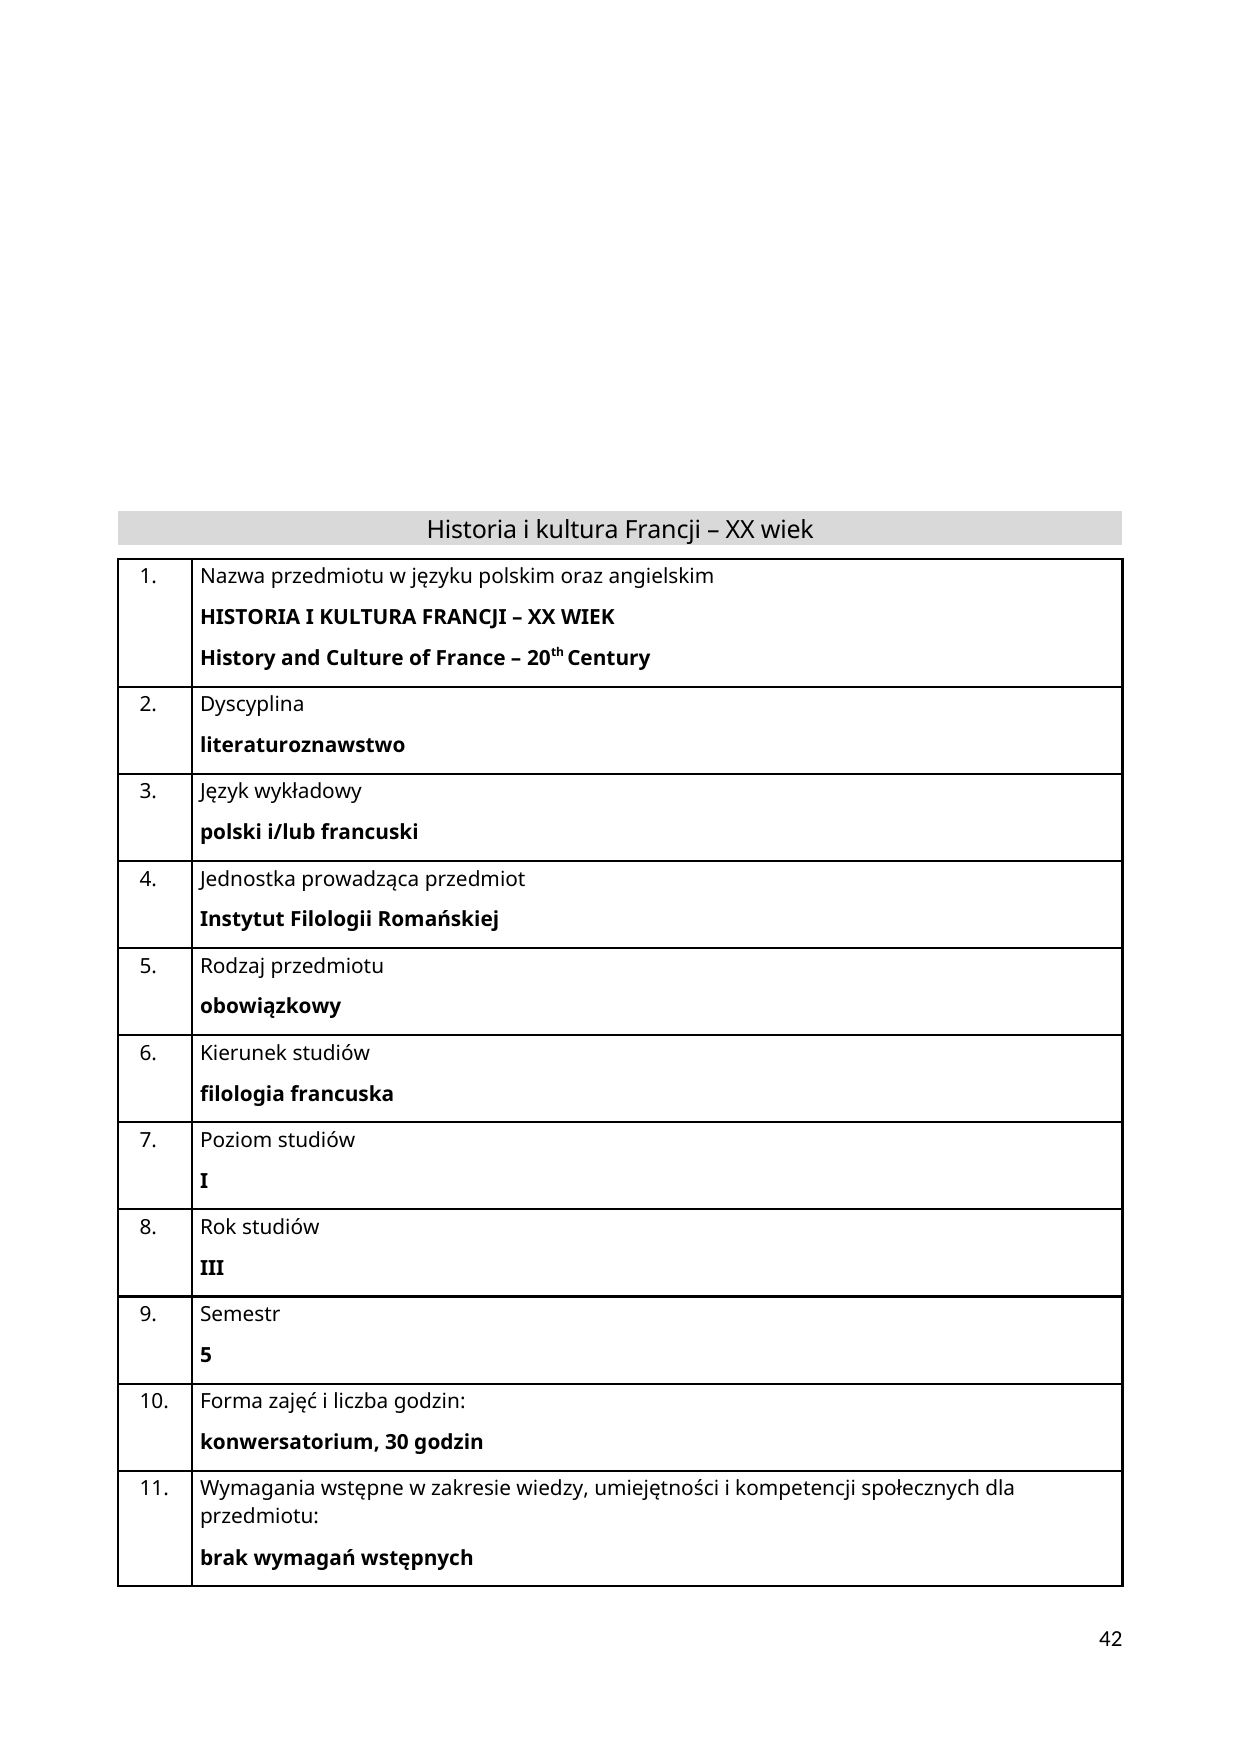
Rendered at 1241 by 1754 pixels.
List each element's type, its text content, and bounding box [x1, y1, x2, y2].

table_header Nazwa przedmiotu w języku polskim oraz angielskim HISTORIA I KULTURA FRANCJI – XX WIEK History and Culture of France – 20th Century [193, 560, 1121, 686]
table_cell [119, 1385, 191, 1469]
table_cell Poziom studiów I [193, 1123, 1121, 1208]
table_cell [119, 862, 191, 947]
table_cell Jednostka prowadząca przedmiot Instytut Filologii Romańskiej [193, 862, 1121, 947]
table_header [119, 560, 191, 686]
table_cell Rodzaj przedmiotu obowiązkowy [193, 949, 1121, 1034]
table_cell Język wykładowy polski i/lub francuski [193, 775, 1121, 860]
table_cell [119, 1123, 191, 1208]
subtitle Historia i kultura Francji – XX wiek [118, 511, 1122, 545]
table_cell [119, 688, 191, 773]
table_cell [119, 1472, 191, 1585]
table_cell Rok studiów III [193, 1210, 1121, 1295]
table_cell Semestr 5 [193, 1298, 1121, 1382]
table_cell [119, 1036, 191, 1121]
table_cell [119, 949, 191, 1034]
table_cell [119, 775, 191, 860]
table_cell [119, 1210, 191, 1295]
table_cell Forma zajęć i liczba godzin: konwersatorium, 30 godzin [193, 1385, 1121, 1469]
table_cell Wymagania wstępne w zakresie wiedzy, umiejętności i kompetencji społecznych dla przedmiotu: brak wymagań wstępnych [193, 1472, 1121, 1585]
table_cell Dyscyplina literaturoznawstwo [193, 688, 1121, 773]
table_cell Kierunek studiów filologia francuska [193, 1036, 1121, 1121]
table_cell [119, 1298, 191, 1382]
